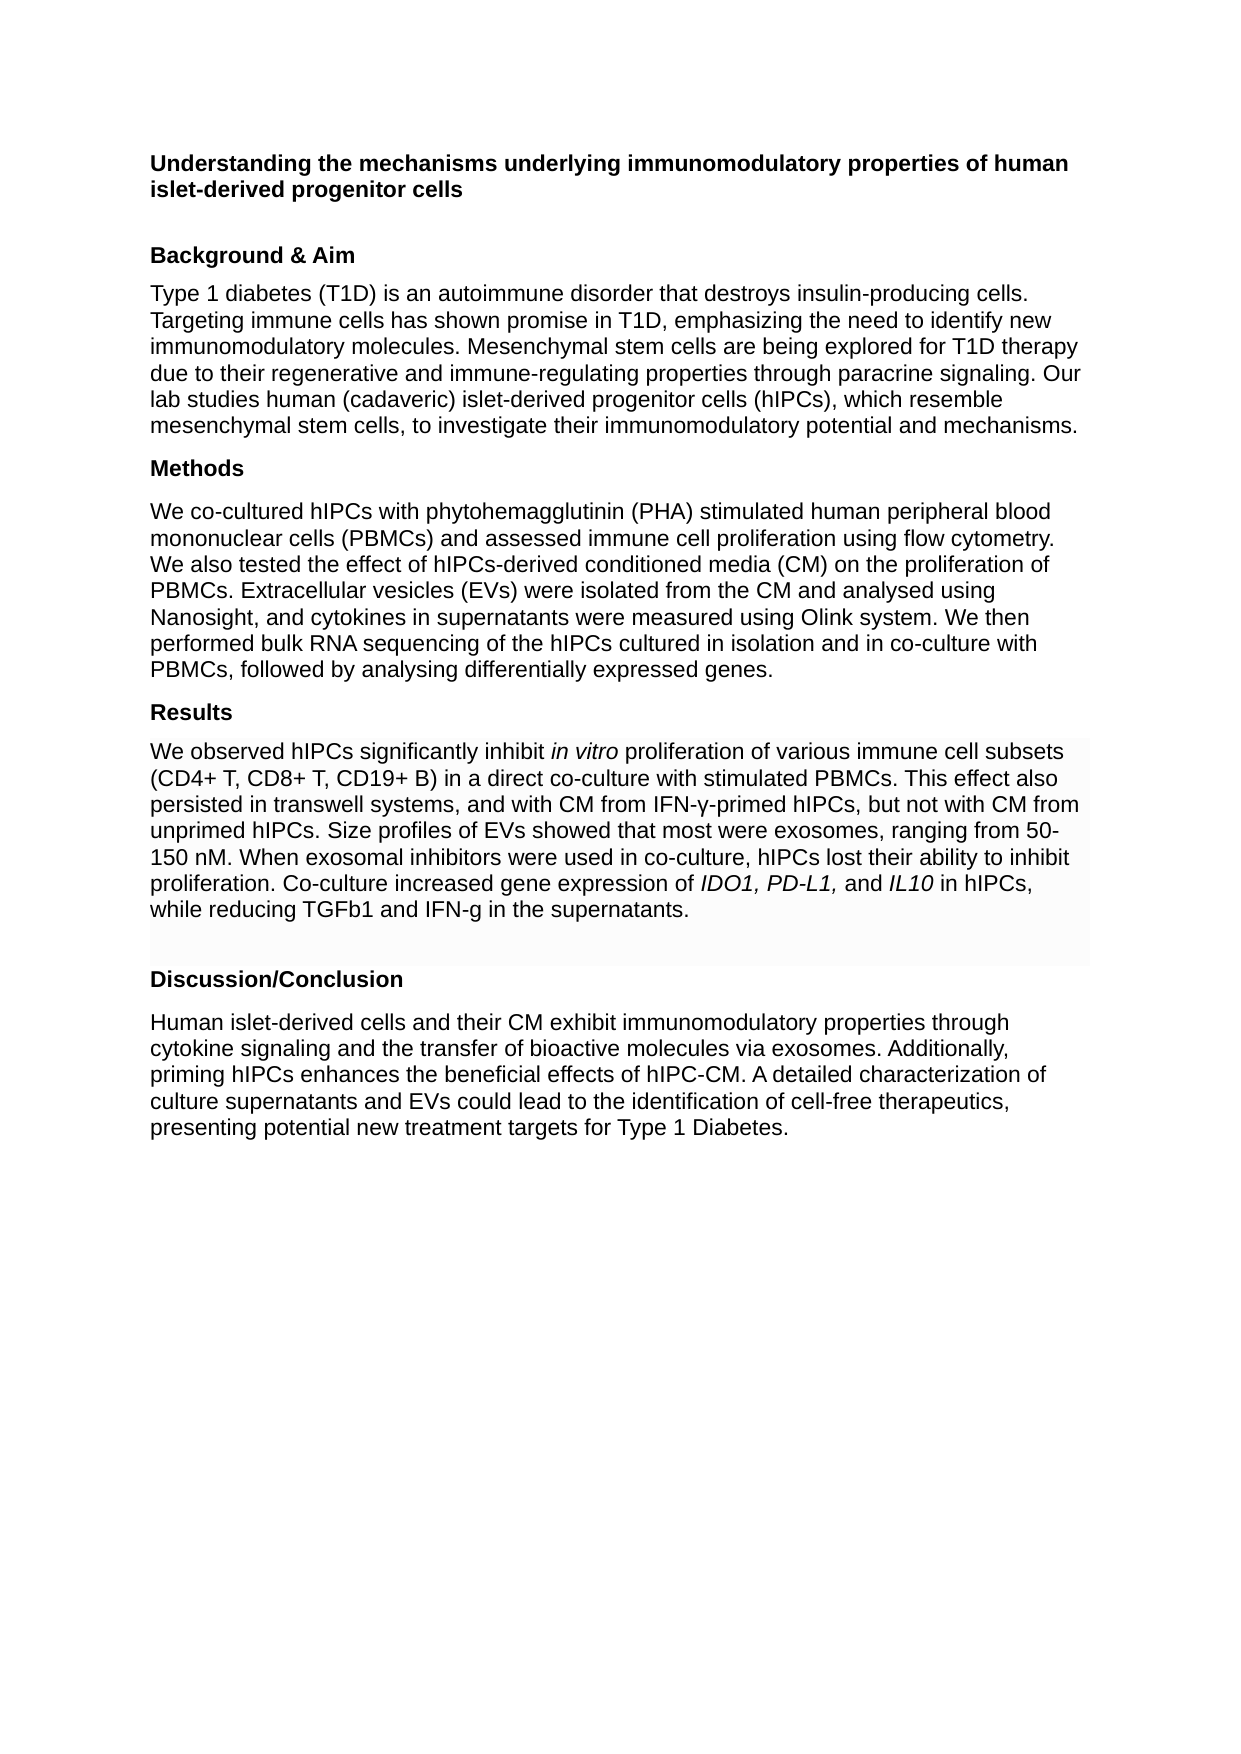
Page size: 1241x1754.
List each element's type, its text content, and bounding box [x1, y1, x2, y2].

text Background & Aim [150, 242, 1090, 268]
text We observed hIPCs significantly inhibit in vitro proliferation of various immune cell subsets (CD4+ T, CD8+ T, CD19+ B) in a direct co-culture with stimulated PBMCs. This effect also persisted in transwell systems, and with CM from IFN-γ-primed hIPCs, but not with CM from unprimed hIPCs. Size profiles of EVs showed that most were exosomes, ranging from 50-150 nM. When exosomal inhibitors were used in co-culture, hIPCs lost their ability to inhibit proliferation. Co-culture increased gene expression of IDO1, PD-L1, and IL10 in hIPCs, while reducing TGFb1 and IFN-g in the supernatants. [150, 738, 1090, 923]
text We co-cultured hIPCs with phytohemagglutinin (PHA) stimulated human peripheral blood mononuclear cells (PBMCs) and assessed immune cell proliferation using flow cytometry. We also tested the effect of hIPCs-derived conditioned media (CM) on the proliferation of PBMCs. Extracellular vesicles (EVs) were isolated from the CM and analysed using Nanosight, and cytokines in supernatants were measured using Olink system. We then performed bulk RNA sequencing of the hIPCs cultured in isolation and in co-culture with PBMCs, followed by analysing differentially expressed genes. [150, 498, 1090, 683]
text Understanding the mechanisms underlying immunomodulatory properties of human islet-derived progenitor cells [150, 150, 1090, 203]
text Results [150, 699, 1090, 726]
text Type 1 diabetes (T1D) is an autoimmune disorder that destroys insulin-producing cells. Targeting immune cells has shown promise in T1D, emphasizing the need to identify new immunomodulatory molecules. Mesenchymal stem cells are being explored for T1D therapy due to their regenerative and immune-regulating properties through paracrine signaling. Our lab studies human (cadaveric) islet-derived progenitor cells (hIPCs), which resemble mesenchymal stem cells, to investigate their immunomodulatory potential and mechanisms. [150, 280, 1090, 438]
text Methods [150, 455, 1090, 482]
text Discussion/Conclusion [150, 966, 1090, 992]
text Human islet-derived cells and their CM exhibit immunomodulatory properties through cytokine signaling and the transfer of bioactive molecules via exosomes. Additionally, priming hIPCs enhances the beneficial effects of hIPC-CM. A detailed characterization of culture supernatants and EVs could lead to the identification of cell-free therapeutics, presenting potential new treatment targets for Type 1 Diabetes. [150, 1009, 1090, 1141]
